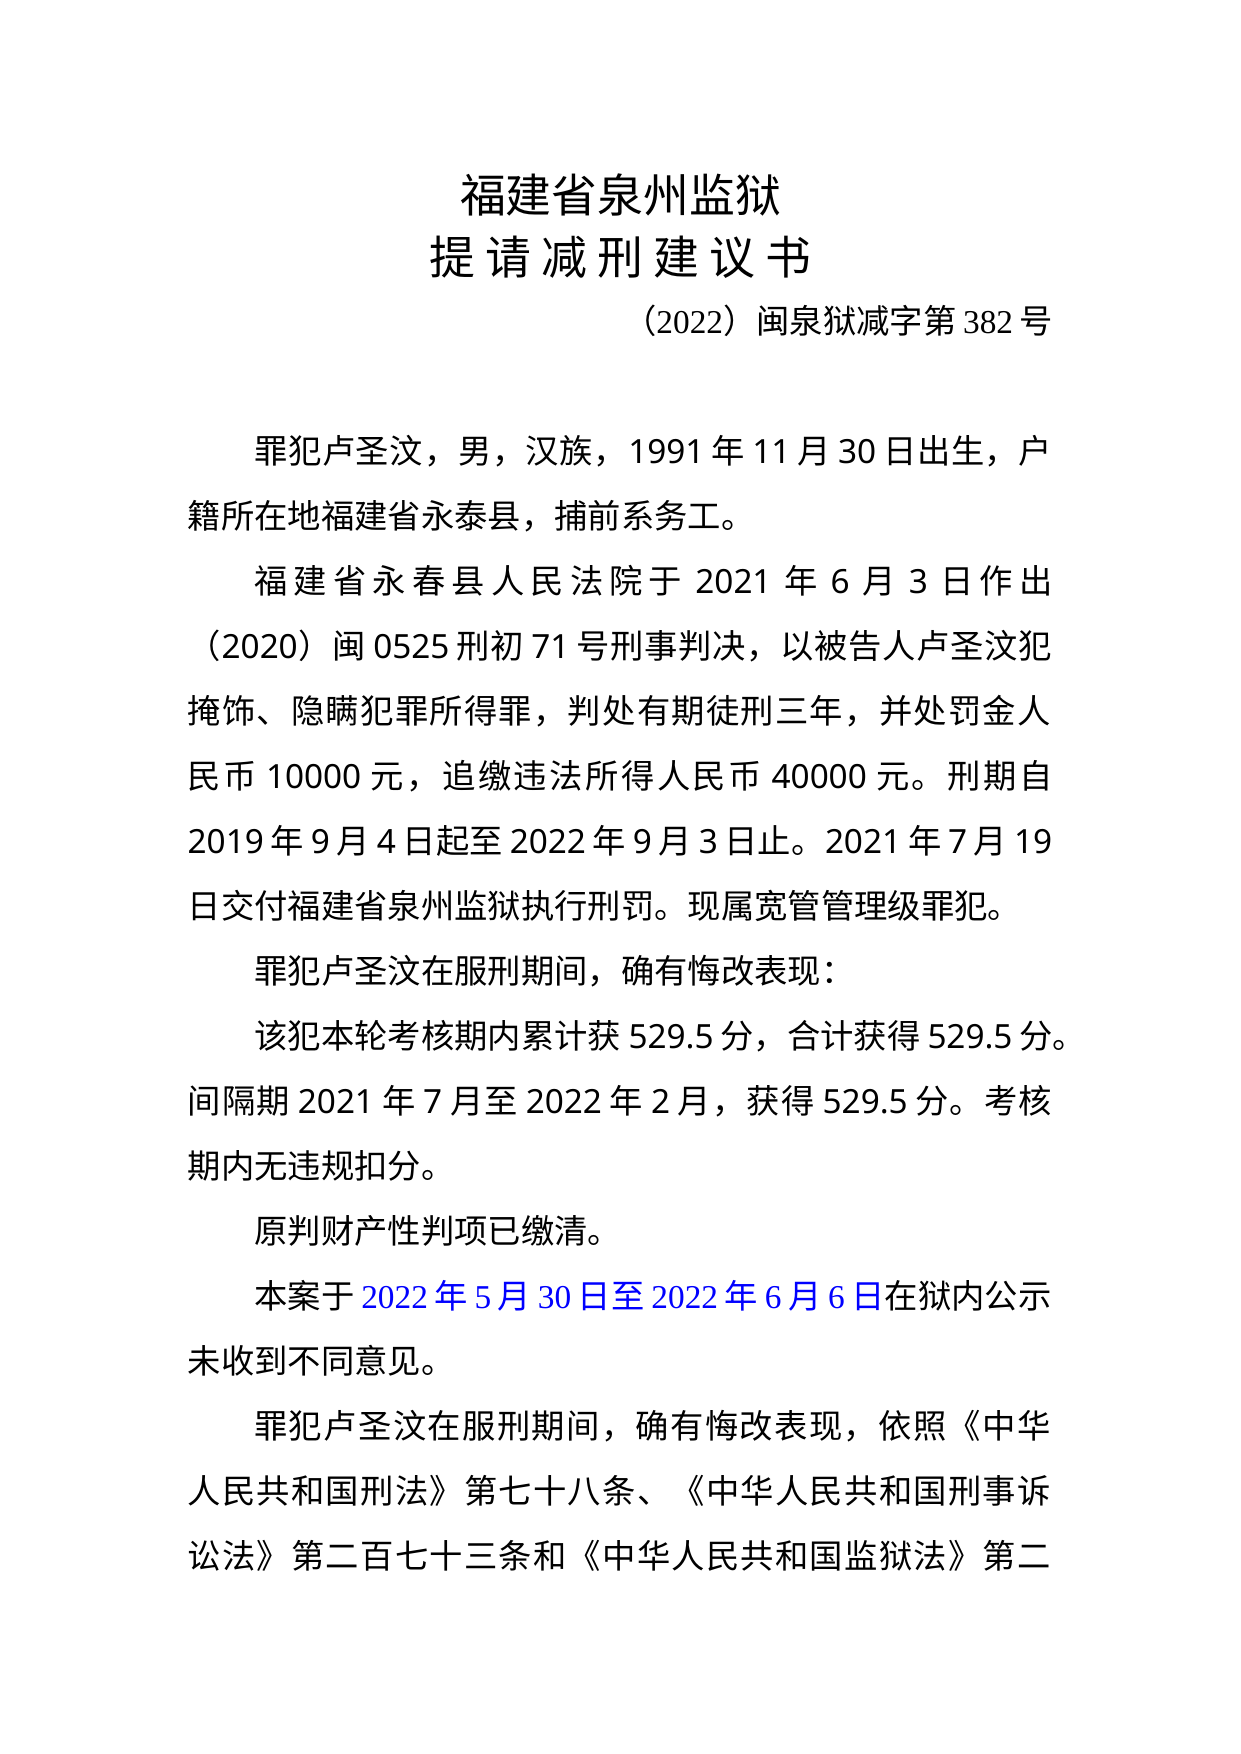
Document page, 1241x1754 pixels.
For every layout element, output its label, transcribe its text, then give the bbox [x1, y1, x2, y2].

text （2022）闽泉狱减字第382号 [187, 287, 1053, 352]
text 福建省泉州监狱 [187, 162, 1053, 224]
text 原判财产性判项已缴清。 [187, 1197, 1053, 1262]
text 罪犯卢圣汶在服刑期间，确有悔改表现： [187, 937, 1053, 1002]
text 该犯本轮考核期内累计获529.5分，合计获得529.5分。间隔期2021年7月至2022年2月，获得529.5分。考核期内无违规扣分。 [187, 1002, 1053, 1197]
text 罪犯卢圣汶，男，汉族，1991年11月30日出生，户籍所在地福建省永泰县，捕前系务工。 [187, 417, 1053, 547]
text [187, 1392, 1053, 1587]
text 福建省永春县人民法院于2021年6月3日作出（2020）闽0525刑初71号刑事判决，以被告人卢圣汶犯掩饰、隐瞒犯罪所得罪，判处有期徒刑三年，并处罚金人民币10000元，追缴违法所得人民币40000元。刑期自2019年9月4日起至2022年9月3日止。2021年7月19日交付福建省泉州监狱执行刑罚。现属宽管管理级罪犯。 [187, 547, 1053, 937]
text 本案于2022年5月30日至2022年6月6日在狱内公示未收到不同意见。 [187, 1262, 1053, 1392]
text 提 请 减 刑 建 议 书 [187, 224, 1053, 287]
